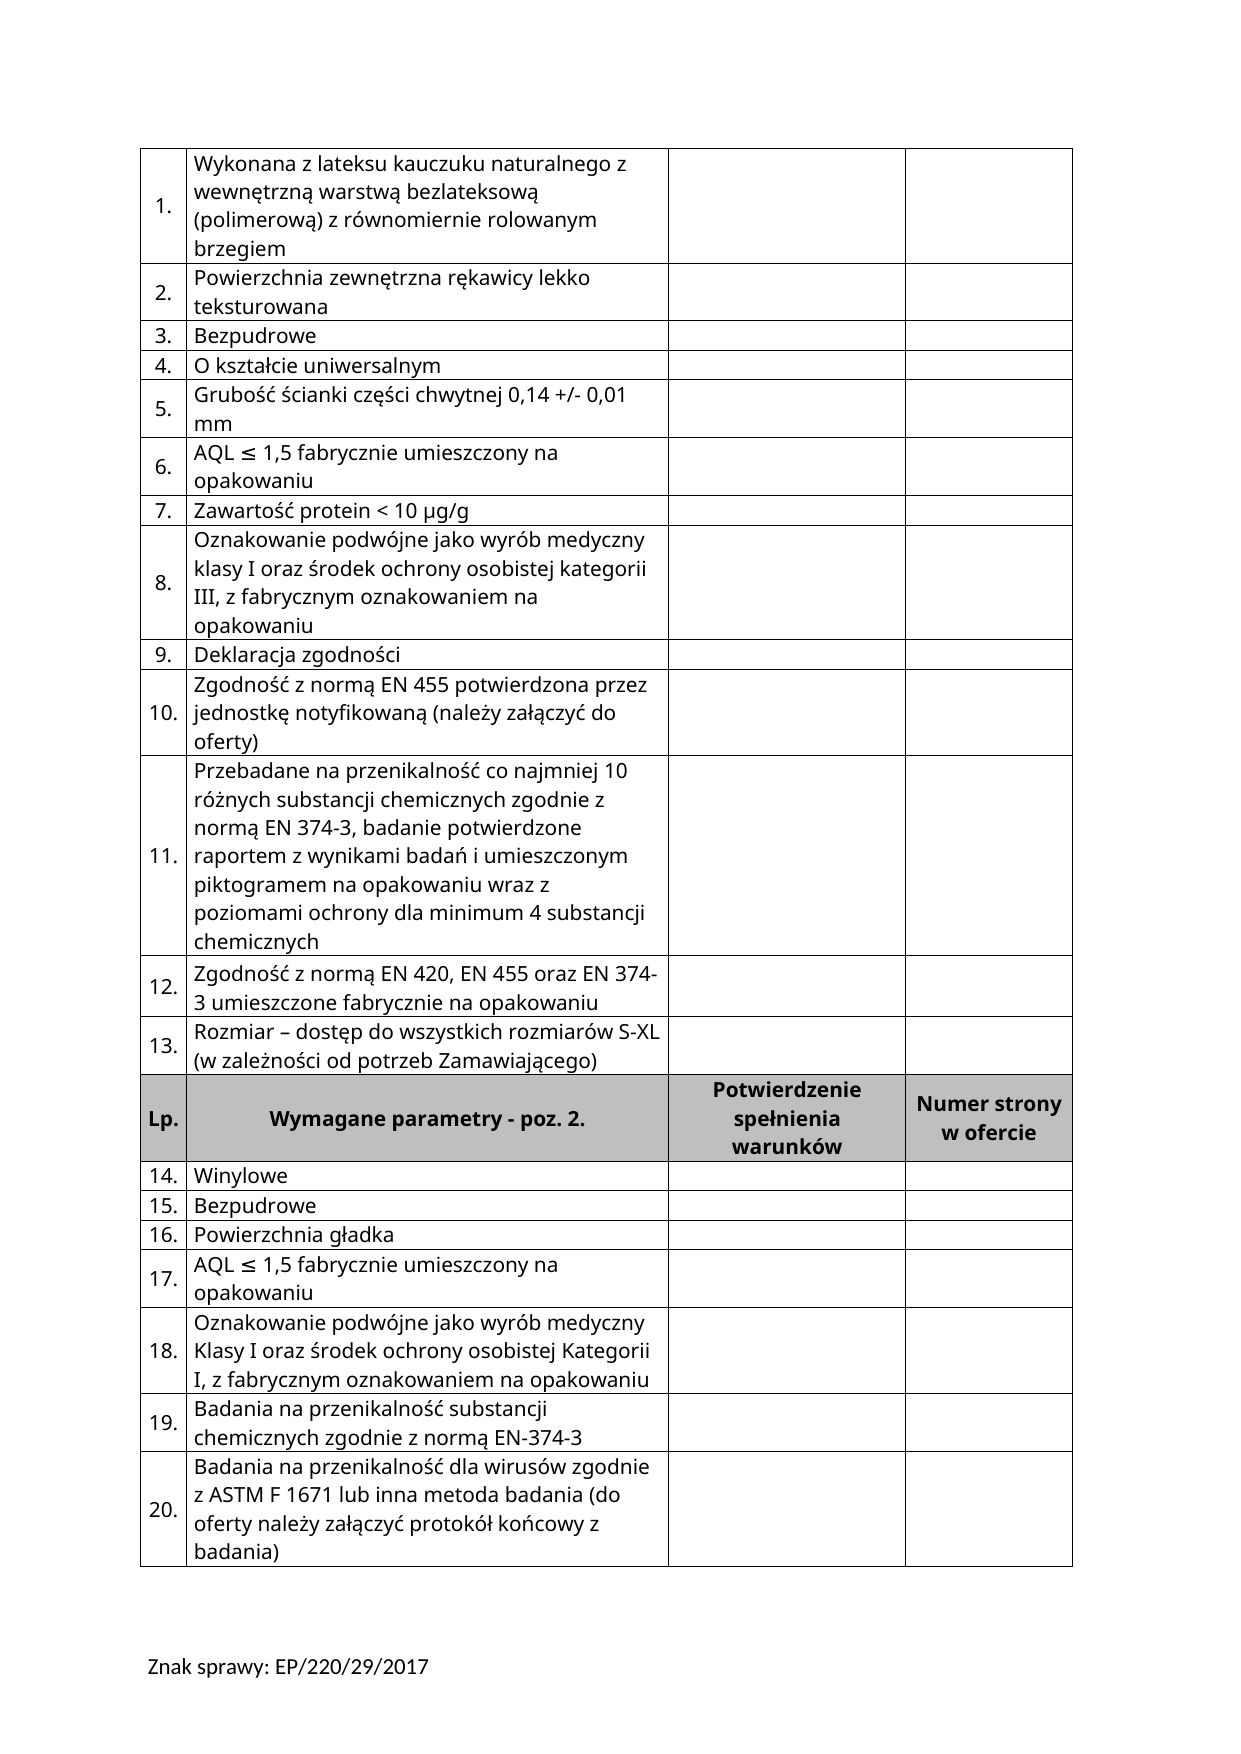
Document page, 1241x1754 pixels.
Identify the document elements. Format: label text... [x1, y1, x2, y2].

table_cell 3. [141, 321, 186, 350]
table_cell AQL ≤ 1,5 fabrycznie umieszczony na opakowaniu [187, 438, 668, 495]
table_cell [906, 1221, 1072, 1249]
table_cell 19. [141, 1394, 186, 1451]
table_cell [669, 1250, 905, 1307]
table_cell [669, 149, 905, 262]
table_cell 15. [141, 1191, 186, 1219]
table_cell [669, 264, 905, 320]
table_cell Oznakowanie podwójne jako wyrób medyczny klasy I oraz środek ochrony osobistej kategorii III, z fabrycznym oznakowaniem na opakowaniu [187, 526, 668, 639]
table_cell Grubość ścianki części chwytnej 0,14 +/- 0,01 mm [187, 380, 668, 437]
table_cell 10. [141, 670, 186, 755]
table_cell [669, 351, 905, 379]
table_cell 12. [141, 956, 186, 1016]
table_cell [906, 149, 1072, 262]
table_cell O kształcie uniwersalnym [187, 351, 668, 379]
table_cell Bezpudrowe [187, 1191, 668, 1219]
table_cell 17. [141, 1250, 186, 1307]
table_cell [906, 1250, 1072, 1307]
table_cell [906, 1394, 1072, 1451]
table_cell [669, 1308, 905, 1393]
table_cell 13. [141, 1017, 186, 1074]
table_cell [906, 526, 1072, 639]
table_cell [906, 640, 1072, 669]
table_cell Winylowe [187, 1162, 668, 1190]
table_cell 7. [141, 496, 186, 524]
table_cell [906, 1017, 1072, 1074]
table_cell [906, 321, 1072, 350]
table_cell Bezpudrowe [187, 321, 668, 350]
table_cell Lp. [141, 1075, 186, 1161]
table_cell [669, 756, 905, 955]
table_cell [669, 640, 905, 669]
table_cell [906, 264, 1072, 320]
table_cell [669, 1191, 905, 1219]
table_cell Przebadane na przenikalność co najmniej 10 różnych substancji chemicznych zgodnie z normą EN 374-3, badanie potwierdzone raportem z wynikami badań i umieszczonym piktogramem na opakowaniu wraz z poziomami ochrony dla minimum 4 substancji chemicznych [187, 756, 668, 955]
table_cell Badania na przenikalność substancji chemicznych zgodnie z normą EN-374-3 [187, 1394, 668, 1451]
table_cell [669, 1221, 905, 1249]
table_cell Wykonana z lateksu kauczuku naturalnego z wewnętrzną warstwą bezlateksową (polimerową) z równomiernie rolowanym brzegiem [187, 149, 668, 262]
table_cell 4. [141, 351, 186, 379]
table_cell Numer strony w ofercie [906, 1075, 1072, 1161]
table_cell 1. [141, 149, 186, 262]
table_cell [906, 670, 1072, 755]
table_cell Powierzchnia gładka [187, 1221, 668, 1249]
table_cell [906, 956, 1072, 1016]
table_cell [669, 1452, 905, 1566]
table_cell [669, 1162, 905, 1190]
table_cell Zgodność z normą EN 455 potwierdzona przez jednostkę notyfikowaną (należy załączyć do oferty) [187, 670, 668, 755]
table_cell Powierzchnia zewnętrzna rękawicy lekko teksturowana [187, 264, 668, 320]
table_cell Potwierdzenie spełnienia warunków [669, 1075, 905, 1161]
table_cell [906, 1452, 1072, 1566]
table_cell [669, 1394, 905, 1451]
table_cell Badania na przenikalność dla wirusów zgodnie z ASTM F 1671 lub inna metoda badania (do oferty należy załączyć protokół końcowy z badania) [187, 1452, 668, 1566]
table_cell [906, 1308, 1072, 1393]
table_cell [906, 351, 1072, 379]
table_cell [669, 956, 905, 1016]
table_cell 2. [141, 264, 186, 320]
table_cell [669, 496, 905, 524]
table_cell [906, 380, 1072, 437]
table_cell 14. [141, 1162, 186, 1190]
table_cell [669, 380, 905, 437]
table_cell [906, 756, 1072, 955]
table_cell 6. [141, 438, 186, 495]
table_cell 5. [141, 380, 186, 437]
table_cell 9. [141, 640, 186, 669]
table_cell [669, 1017, 905, 1074]
table_cell [669, 321, 905, 350]
table_cell Rozmiar – dostęp do wszystkich rozmiarów S-XL (w zależności od potrzeb Zamawiającego) [187, 1017, 668, 1074]
table_cell 16. [141, 1221, 186, 1249]
table_cell 8. [141, 526, 186, 639]
table_cell Deklaracja zgodności [187, 640, 668, 669]
table_cell [906, 438, 1072, 495]
table_cell [669, 670, 905, 755]
table_cell 20. [141, 1452, 186, 1566]
table_cell [906, 1191, 1072, 1219]
table_cell Wymagane parametry - poz. 2. [187, 1075, 668, 1161]
table_cell Zawartość protein < 10 µg/g [187, 496, 668, 524]
table_cell [906, 1162, 1072, 1190]
table_cell AQL ≤ 1,5 fabrycznie umieszczony na opakowaniu [187, 1250, 668, 1307]
table_cell Zgodność z normą EN 420, EN 455 oraz EN 374-3 umieszczone fabrycznie na opakowaniu [187, 956, 668, 1016]
table_cell 18. [141, 1308, 186, 1393]
table_cell 11. [141, 756, 186, 955]
table_cell [906, 496, 1072, 524]
table_cell Oznakowanie podwójne jako wyrób medyczny Klasy I oraz środek ochrony osobistej Kategorii I, z fabrycznym oznakowaniem na opakowaniu [187, 1308, 668, 1393]
table_cell [669, 526, 905, 639]
table_cell [669, 438, 905, 495]
